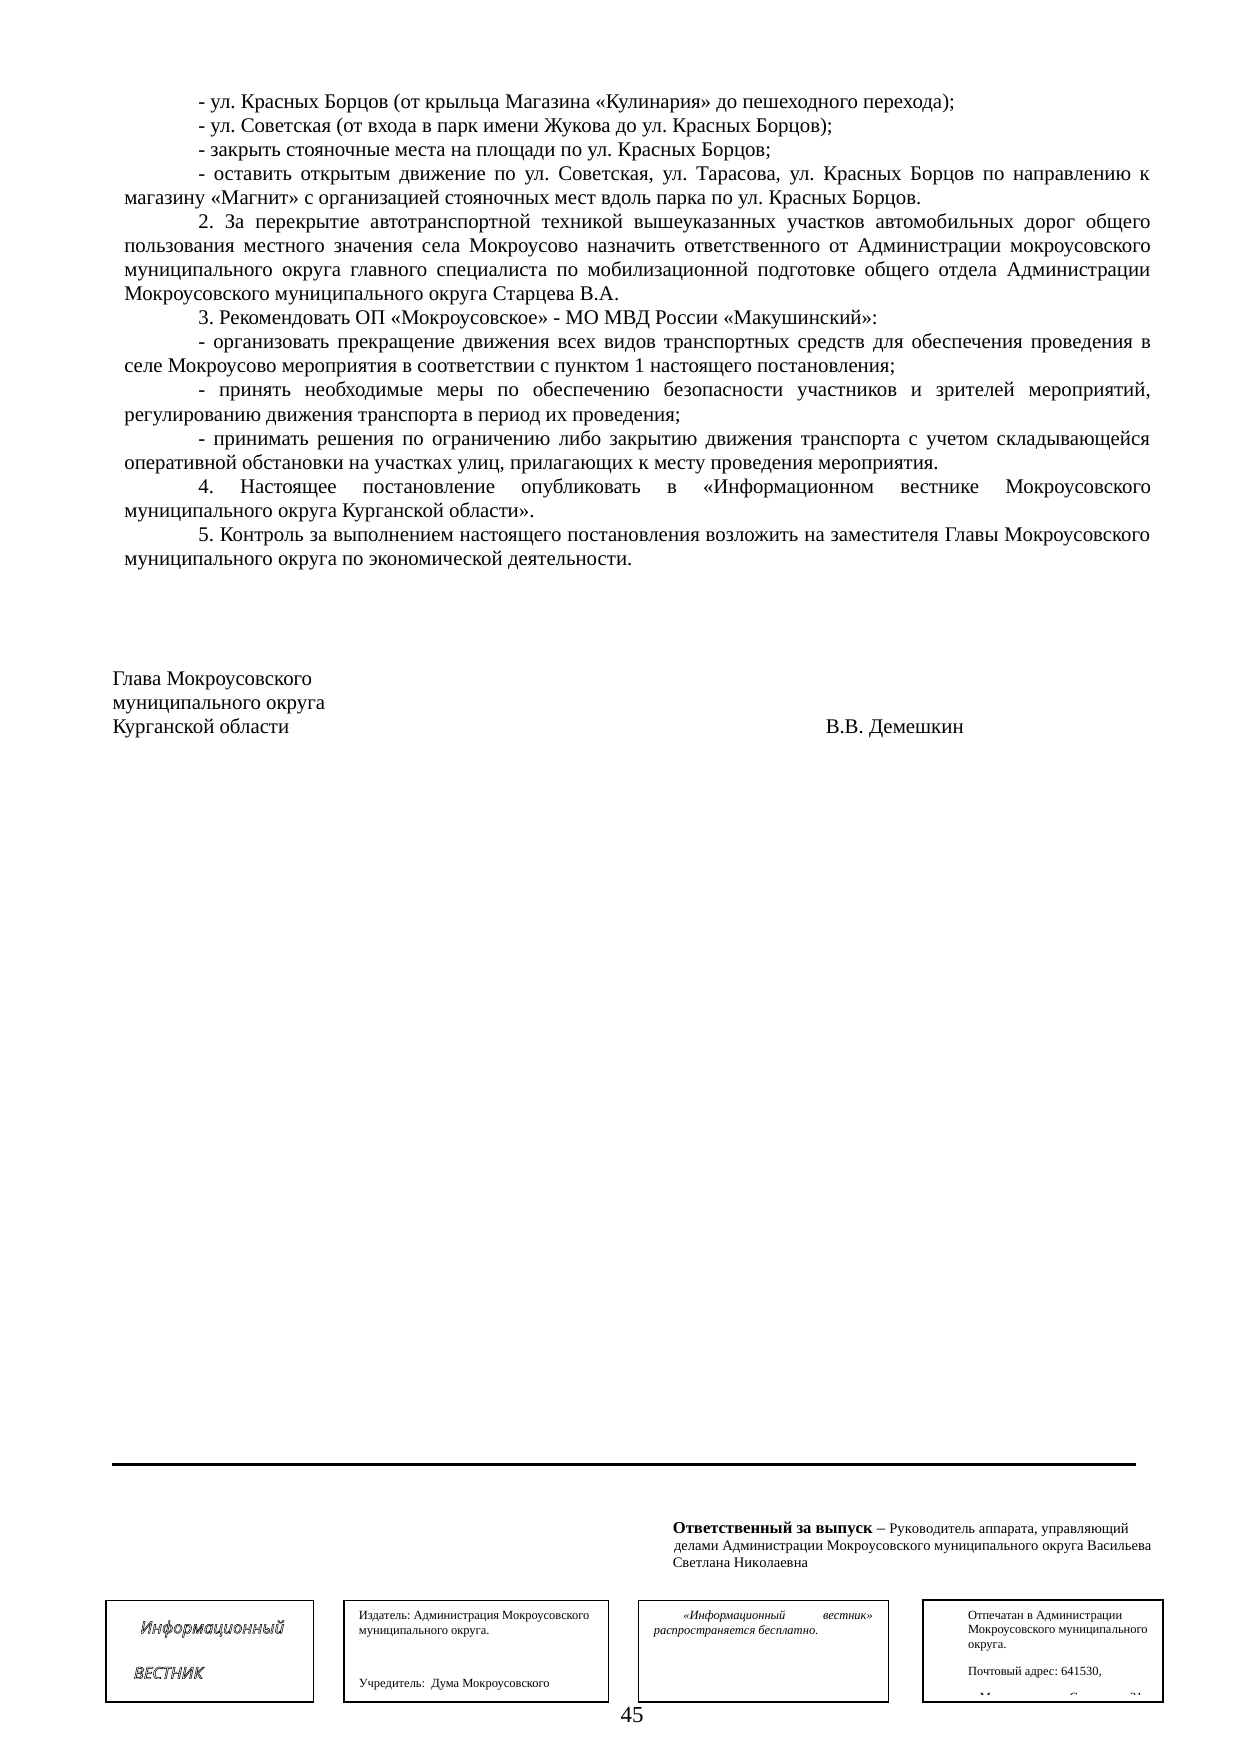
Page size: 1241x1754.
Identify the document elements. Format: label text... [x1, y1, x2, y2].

text муниципального округа [112, 690, 1152, 714]
text 3. Рекомендовать ОП «Мокроусовское» - МО МВД России «Макушинский»: [124, 305, 1152, 329]
text - принимать решения по ограничению либо закрытию движения транспорта с учетом складывающейся оперативной обстановки на участках улиц, прилагающих к месту проведения мероприятия. [124, 426, 1152, 474]
text 4. Настоящее постановление опубликовать в «Информационном вестнике Мокроусовского муниципального округа Курганской области». [124, 474, 1152, 522]
text делами Администрации Мокроусовского муниципального округа Васильева [112, 1537, 1152, 1553]
text - закрыть стояночные места на площади по ул. Красных Борцов; [124, 137, 1152, 161]
text - организовать прекращение движения всех видов транспортных средств для обеспечения проведения в селе Мокроусово мероприятия в соответствии с пунктом 1 настоящего постановления; [124, 329, 1152, 377]
text - принять необходимые меры по обеспечению безопасности участников и зрителей мероприятий, регулированию движения транспорта в период их проведения; [124, 377, 1152, 426]
text 5. Контроль за выполнением настоящего постановления возложить на заместителя Главы Мокроусовского муниципального округа по экономической деятельности. [124, 522, 1152, 570]
text - ул. Красных Борцов (от крыльца Магазина «Кулинария» до пешеходного перехода); [124, 89, 1152, 113]
text 2. За перекрытие автотранспортной техникой вышеуказанных участков автомобильных дорог общего пользования местного значения села Мокроусово назначить ответственного от Администрации мокроусовского муниципального округа главного специалиста по мобилизационной подготовке общего отдела Администрации Мокроусовского муниципального округа Старцева В.А. [124, 209, 1152, 305]
text - оставить открытым движение по ул. Советская, ул. Тарасова, ул. Красных Борцов по направлению к магазину «Магнит» с организацией стояночных мест вдоль парка по ул. Красных Борцов. [124, 161, 1152, 209]
text Курганской области В.В. Демешкин [112, 714, 1152, 738]
text Глава Мокроусовского [112, 666, 1152, 690]
text Светлана Николаевна [112, 1553, 1152, 1570]
text - ул. Советская (от входа в парк имени Жукова до ул. Красных Борцов); [124, 113, 1152, 137]
text Ответственный за выпуск – Руководитель аппарата, управляющий [112, 1518, 1152, 1537]
